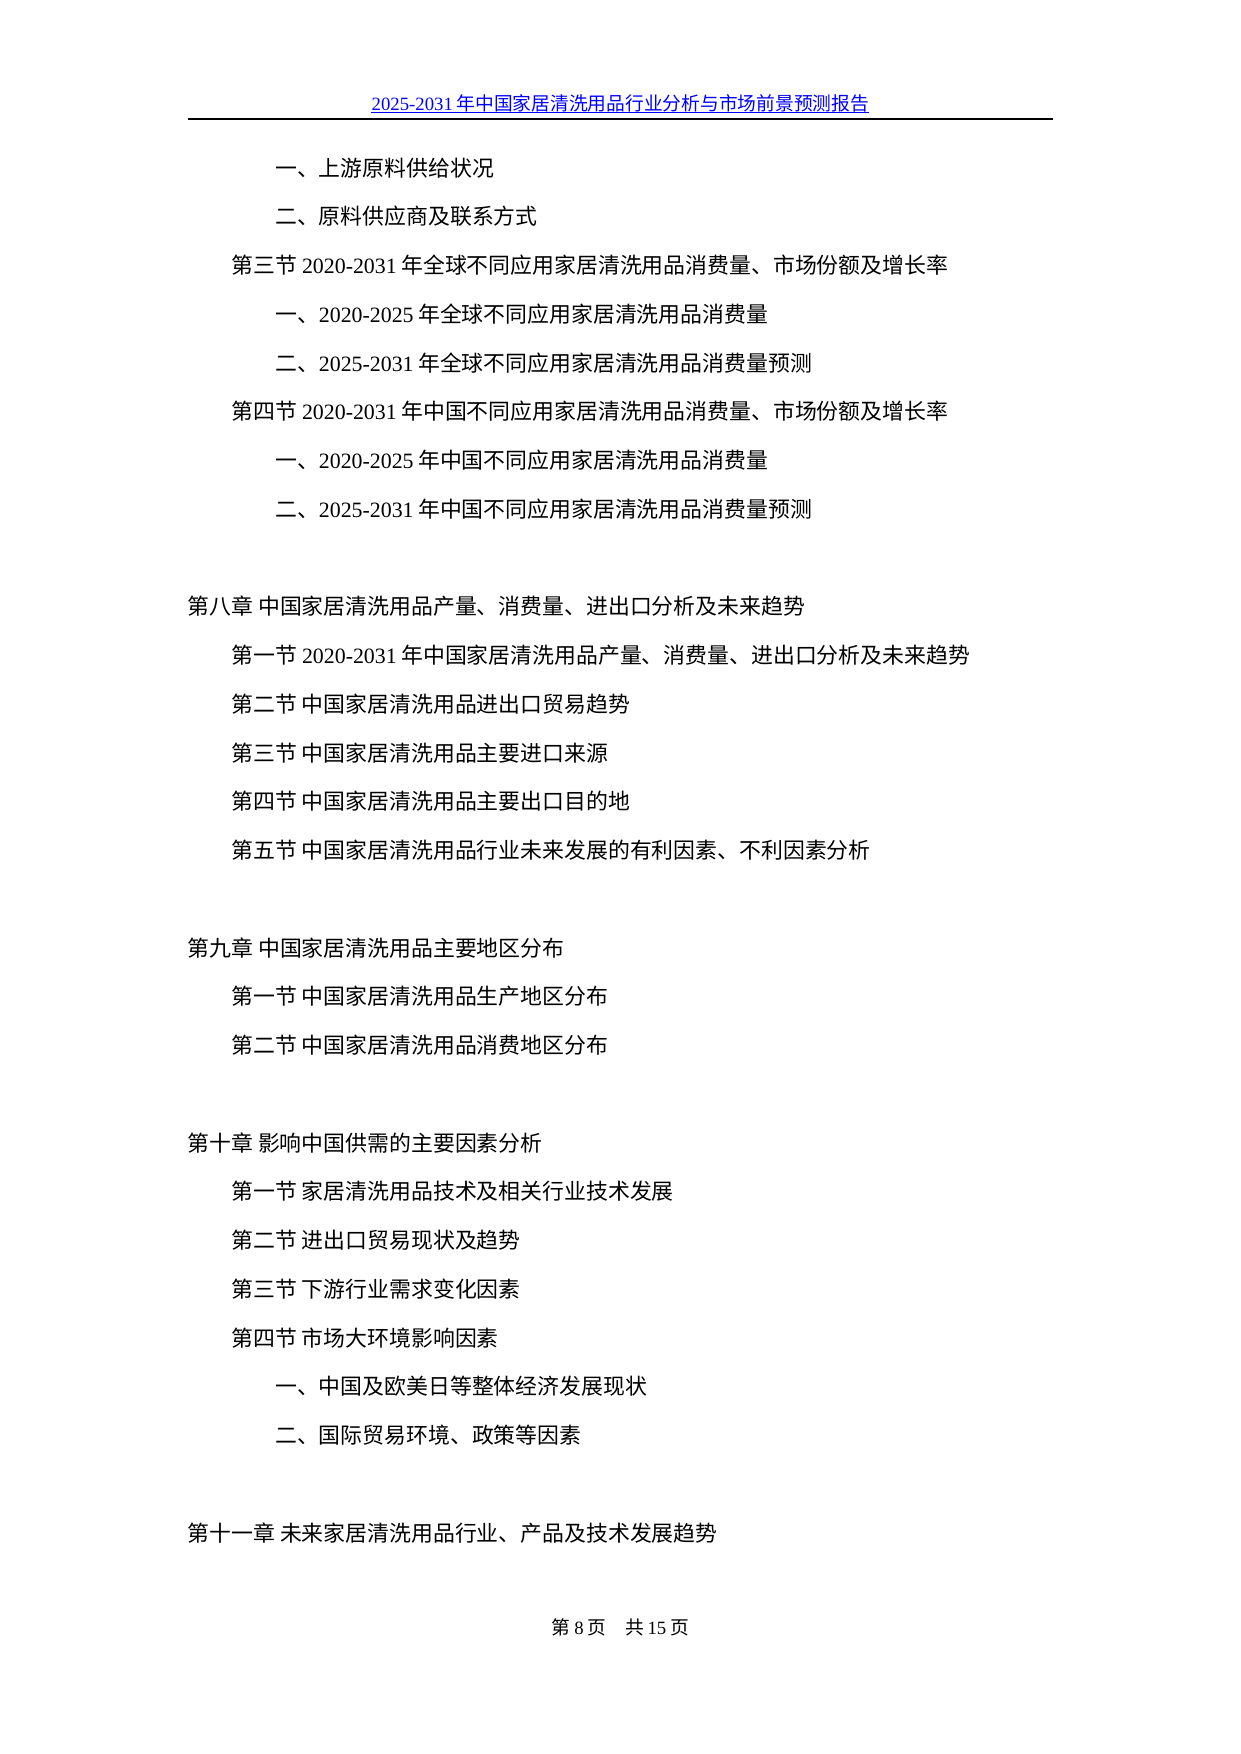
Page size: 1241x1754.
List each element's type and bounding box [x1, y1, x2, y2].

text [187, 150, 1053, 1548]
